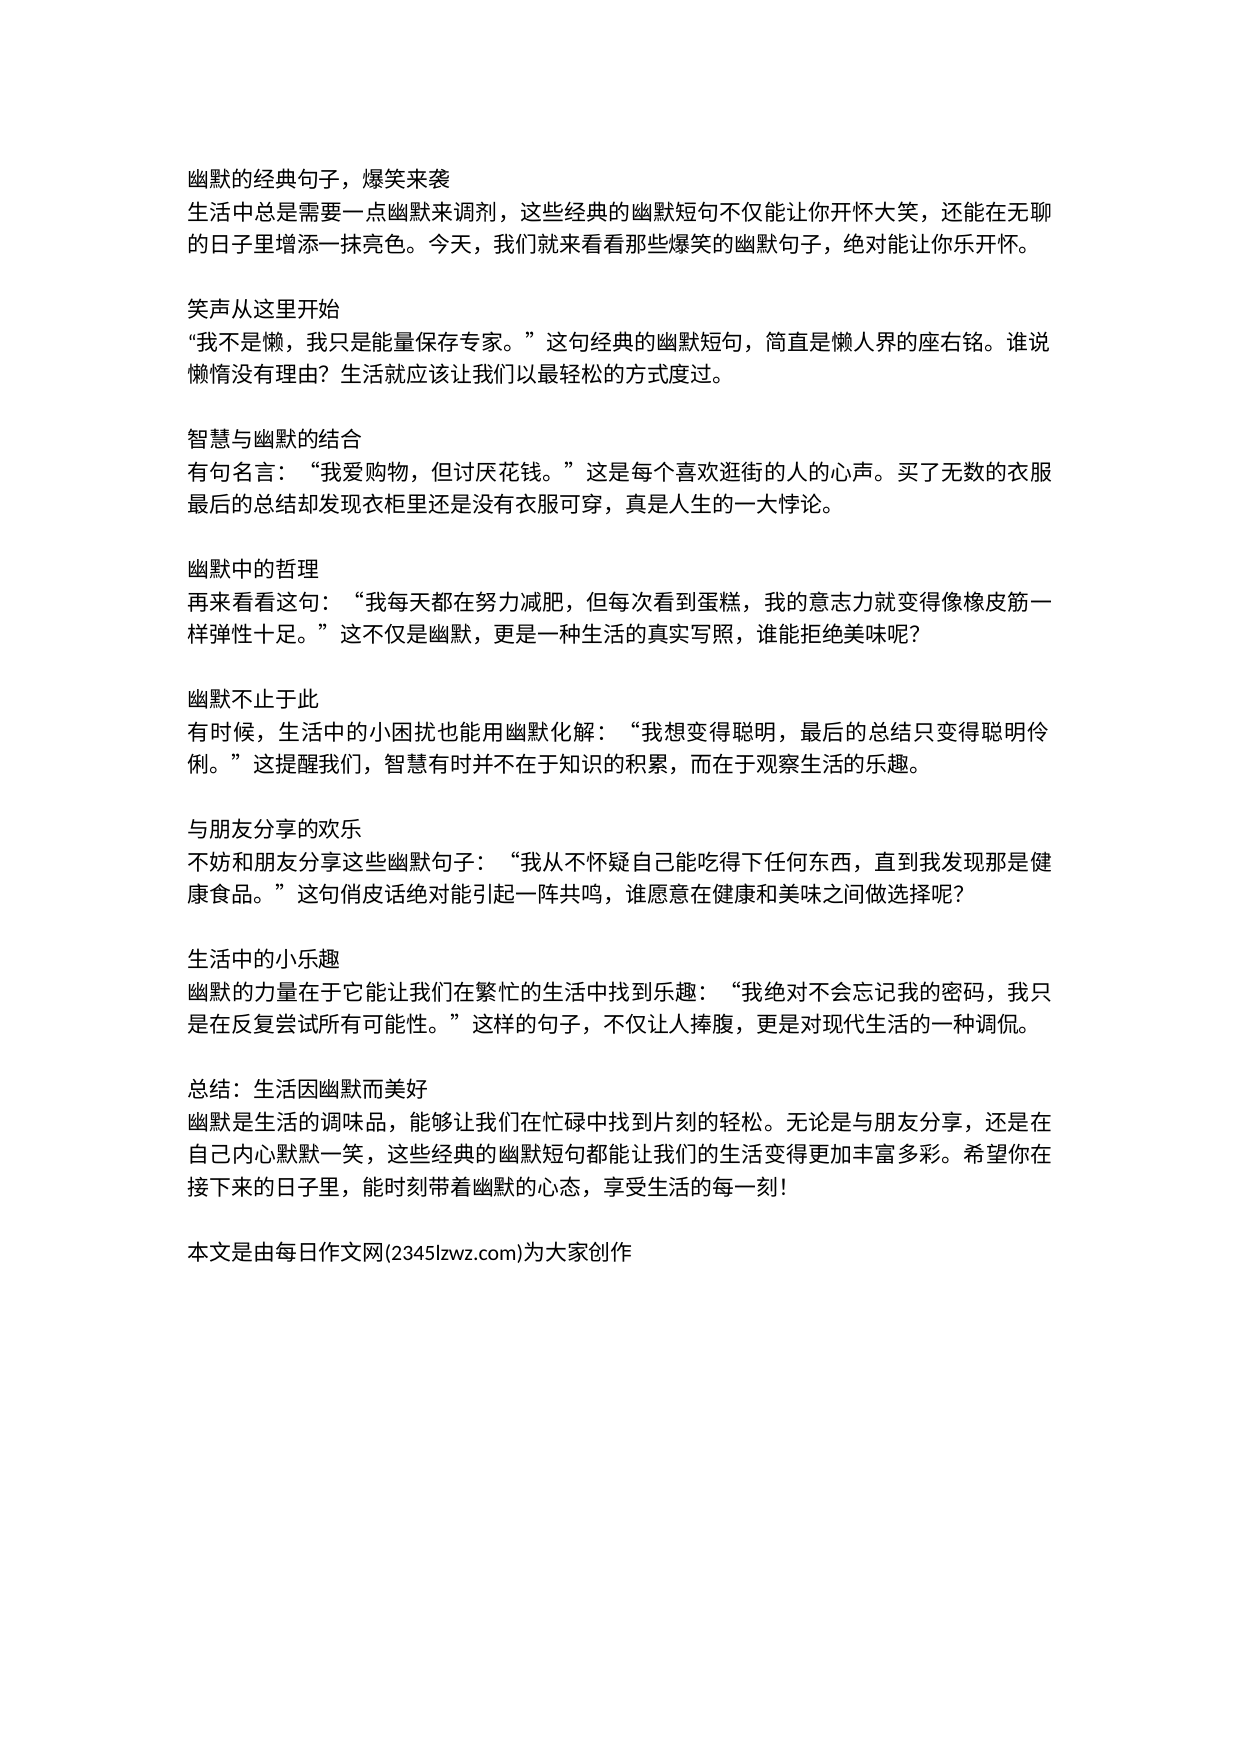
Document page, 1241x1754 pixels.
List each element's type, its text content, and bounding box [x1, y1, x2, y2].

text 幽默是生活的调味品，能够让我们在忙碌中找到片刻的轻松。无论是与朋友分享，还是在自己内心默默一笑，这些经典的幽默短句都能让我们的生活变得更加丰富多彩。希望你在接下来的日子里，能时刻带着幽默的心态，享受生活的每一刻！ [187, 1104, 1053, 1202]
text 生活中的小乐趣 [187, 942, 1053, 974]
text 再来看看这句：“我每天都在努力减肥，但每次看到蛋糕，我的意志力就变得像橡皮筋一样弹性十足。”这不仅是幽默，更是一种生活的真实写照，谁能拒绝美味呢？ [187, 584, 1053, 649]
text 与朋友分享的欢乐 [187, 812, 1053, 844]
text 总结：生活因幽默而美好 [187, 1072, 1053, 1104]
text 智慧与幽默的结合 [187, 422, 1053, 454]
text 生活中总是需要一点幽默来调剂，这些经典的幽默短句不仅能让你开怀大笑，还能在无聊的日子里增添一抹亮色。今天，我们就来看看那些爆笑的幽默句子，绝对能让你乐开怀。 [187, 194, 1053, 259]
text 不妨和朋友分享这些幽默句子：“我从不怀疑自己能吃得下任何东西，直到我发现那是健康食品。”这句俏皮话绝对能引起一阵共鸣，谁愿意在健康和美味之间做选择呢？ [187, 844, 1053, 909]
text 有时候，生活中的小困扰也能用幽默化解：“我想变得聪明，最后的总结只变得聪明伶俐。”这提醒我们，智慧有时并不在于知识的积累，而在于观察生活的乐趣。 [187, 714, 1053, 779]
text 幽默的力量在于它能让我们在繁忙的生活中找到乐趣：“我绝对不会忘记我的密码，我只是在反复尝试所有可能性。”这样的句子，不仅让人捧腹，更是对现代生活的一种调侃。 [187, 974, 1053, 1039]
text 有句名言：“我爱购物，但讨厌花钱。”这是每个喜欢逛街的人的心声。买了无数的衣服，最后的总结却发现衣柜里还是没有衣服可穿，真是人生的一大悖论。 [187, 454, 1053, 519]
text “我不是懒，我只是能量保存专家。”这句经典的幽默短句，简直是懒人界的座右铭。谁说懒惰没有理由？生活就应该让我们以最轻松的方式度过。 [187, 324, 1053, 389]
text 幽默不止于此 [187, 682, 1053, 714]
text 幽默中的哲理 [187, 552, 1053, 584]
text 笑声从这里开始 [187, 292, 1053, 324]
text 幽默的经典句子，爆笑来袭 [187, 162, 1053, 194]
text 本文是由每日作文网(2345lzwz.com)为大家创作 [187, 1234, 1053, 1267]
